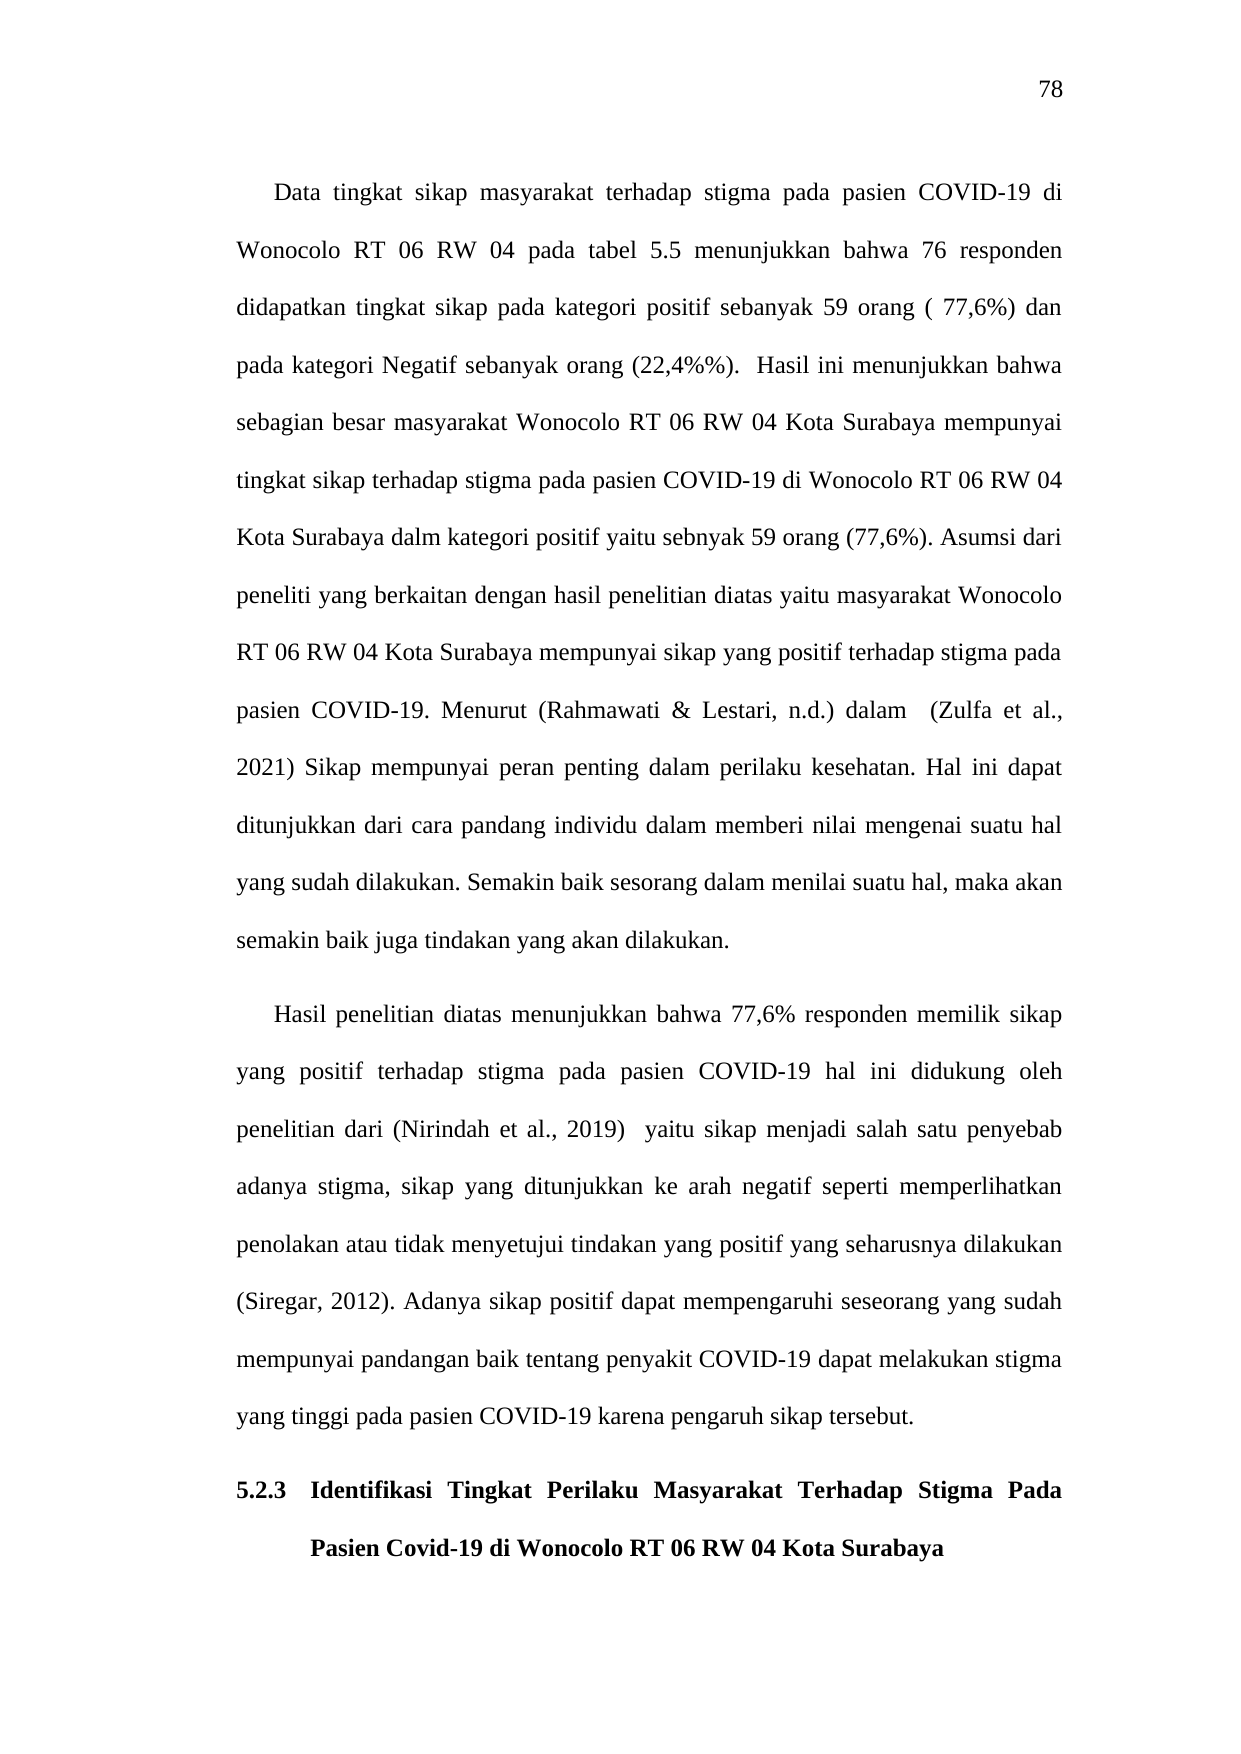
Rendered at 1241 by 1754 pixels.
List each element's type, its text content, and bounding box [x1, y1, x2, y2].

text Data tingkat sikap masyarakat terhadap stigma pada pasien COVID-19 di Wonocolo RT 06 RW 04 pada tabel 5.5 menunjukkan bahwa 76 responden didapatkan tingkat sikap pada kategori positif sebanyak 59 orang ( 77,6%) dan pada kategori Negatif sebanyak orang (22,4%%). Hasil ini menunjukkan bahwa sebagian besar masyarakat Wonocolo RT 06 RW 04 Kota Surabaya mempunyai tingkat sikap terhadap stigma pada pasien COVID-19 di Wonocolo RT 06 RW 04 Kota Surabaya dalm kategori positif yaitu sebnyak 59 orang (77,6%). Asumsi dari peneliti yang berkaitan dengan hasil penelitian diatas yaitu masyarakat Wonocolo RT 06 RW 04 Kota Surabaya mempunyai sikap yang positif terhadap stigma pada pasien COVID-19. Menurut (Rahmawati & Lestari, n.d.) dalam (Zulfa et al., 2021) Sikap mempunyai peran penting dalam perilaku kesehatan. Hal ini dapat ditunjukkan dari cara pandang individu dalam memberi nilai mengenai suatu hal yang sudah dilakukan. Semakin baik sesorang dalam menilai suatu hal, maka akan semakin baik juga tindakan yang akan dilakukan. [236, 177, 1063, 953]
text Hasil penelitian diatas menunjukkan bahwa 77,6% responden memilik sikap yang positif terhadap stigma pada pasien COVID-19 hal ini didukung oleh penelitian dari (Nirindah et al., 2019) yaitu sikap menjadi salah satu penyebab adanya stigma, sikap yang ditunjukkan ke arah negatif seperti memperlihatkan penolakan atau tidak menyetujui tindakan yang positif yang seharusnya dilakukan (Siregar, 2012). Adanya sikap positif dapat mempengaruhi seseorang yang sudah mempunyai pandangan baik tentang penyakit COVID-19 dapat melakukan stigma yang tinggi pada pasien COVID-19 karena pengaruh sikap tersebut. [236, 999, 1063, 1430]
list Identifikasi Tingkat Perilaku Masyarakat Terhadap Stigma Pada Pasien Covid-19 di Wonocolo RT 06 RW 04 Kota Surabaya [236, 1476, 1063, 1562]
